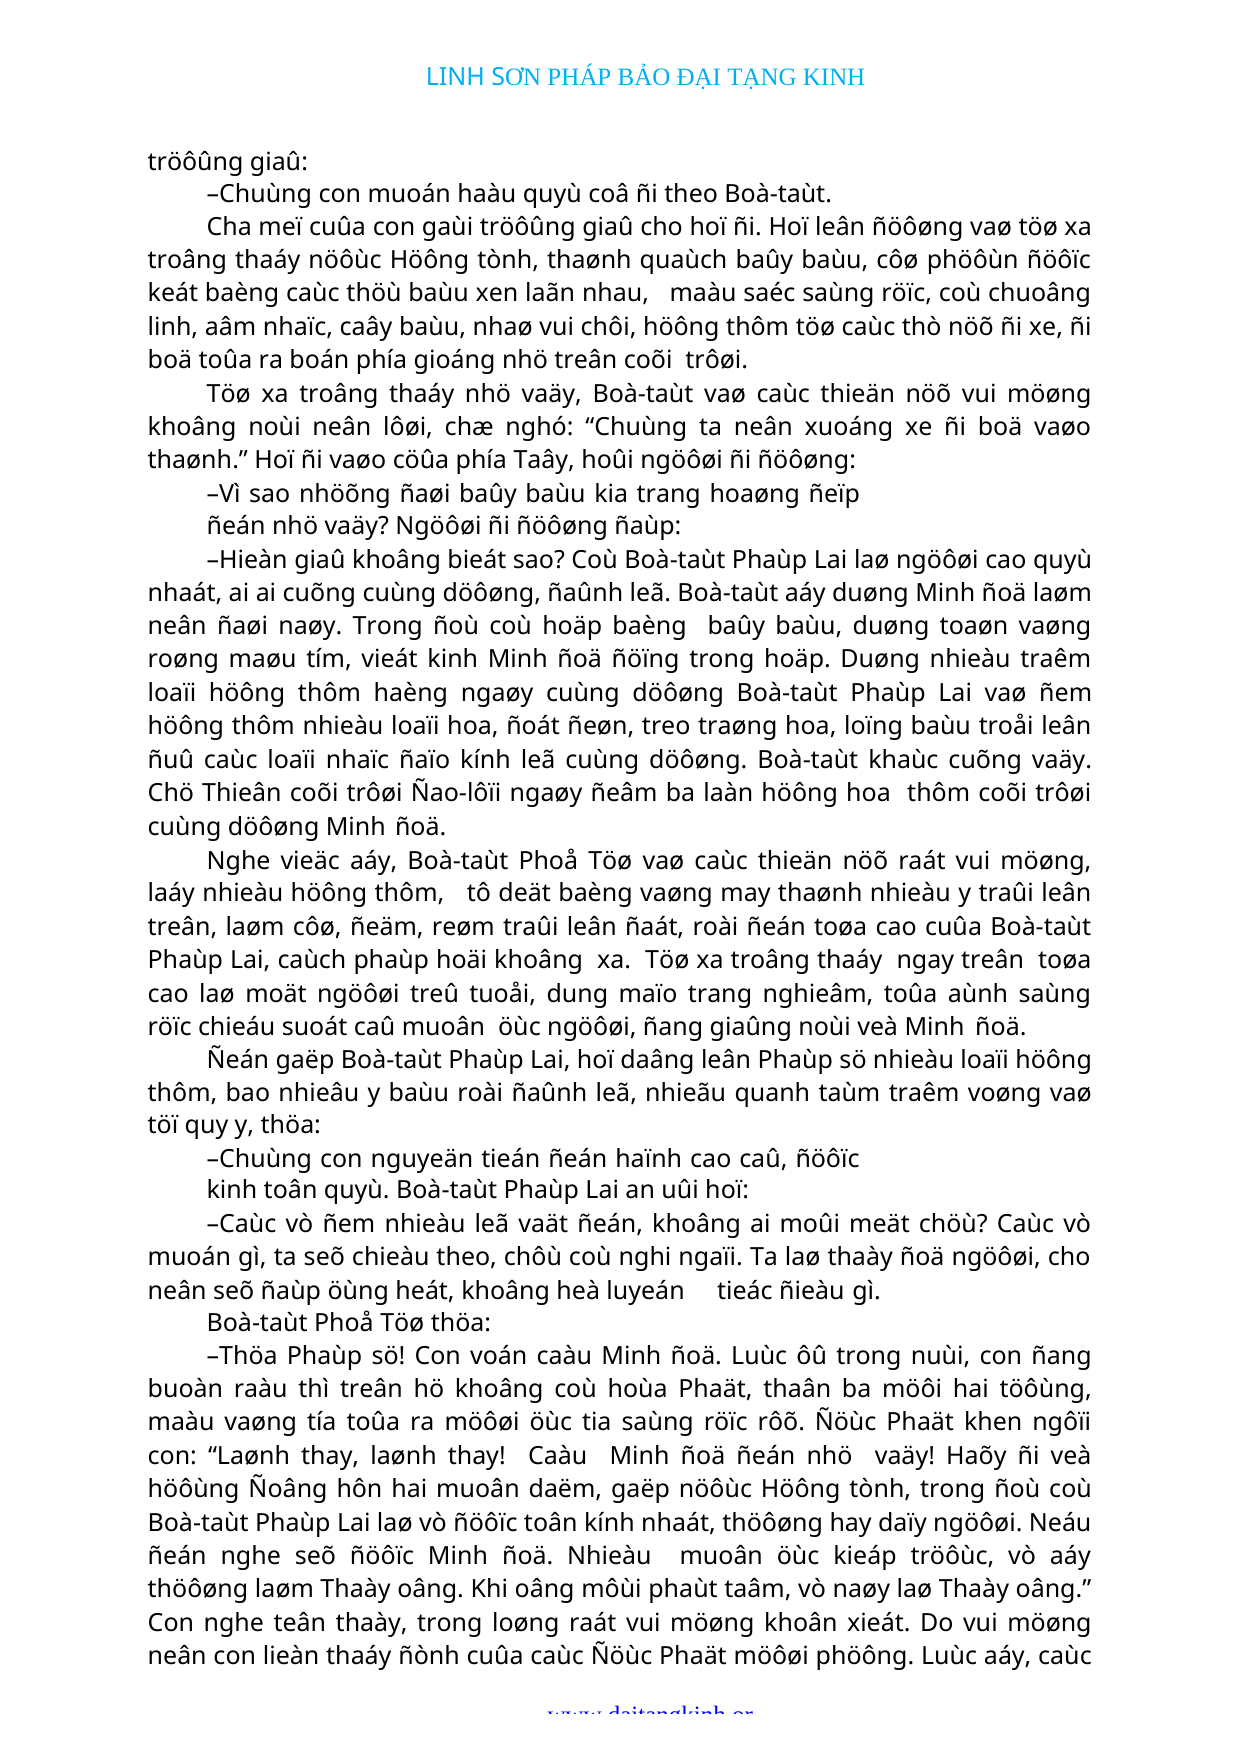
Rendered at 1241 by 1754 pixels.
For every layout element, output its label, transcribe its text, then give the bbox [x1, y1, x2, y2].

text tröôûng giaû: [147, 145, 1105, 177]
text –Chuùng con muoán haàu quyù coâ ñi theo Boà-taùt. [206, 177, 1105, 209]
text Cha meï cuûa con gaùi tröôûng giaû cho hoï ñi. Hoï leân ñöôøng vaø töø xa troâng thaáy nöôùc Höông tònh, thaønh quaùch baûy baùu, côø phöôùn ñöôïc keát baèng caùc thöù baùu xen laãn nhau, maàu saéc saùng röïc, coù chuoâng linh, aâm nhaïc, caây baùu, nhaø vui chôi, höông thôm töø caùc thò nöõ ñi xe, ñi boä toûa ra boán phía gioáng nhö treân coõi trôøi. [147, 209, 1093, 376]
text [147, 1338, 1093, 1672]
text Ñeán gaëp Boà-taùt Phaùp Lai, hoï daâng leân Phaùp sö nhieàu loaïi höông thôm, bao nhieâu y baùu roài ñaûnh leã, nhieãu quanh taùm traêm voøng vaø töï quy y, thöa: [147, 1043, 1093, 1141]
text Töø xa troâng thaáy nhö vaäy, Boà-taùt vaø caùc thieän nöõ vui möøng khoâng noùi neân lôøi, chæ nghó: “Chuùng ta neân xuoáng xe ñi boä vaøo thaønh.” Hoï ñi vaøo cöûa phía Taây, hoûi ngöôøi ñi ñöôøng: [147, 376, 1093, 476]
text –Vì sao nhöõng ñaøi baûy baùu kia trang hoaøng ñeïp ñeán nhö vaäy? Ngöôøi ñi ñöôøng ñaùp: [206, 476, 861, 542]
text –Caùc vò ñem nhieàu leã vaät ñeán, khoâng ai moûi meät chöù? Caùc vò muoán gì, ta seõ chieàu theo, chôù coù nghi ngaïi. Ta laø thaày ñoä ngöôøi, cho neân seõ ñaùp öùng heát, khoâng heà luyeán tieác ñieàu gì. [147, 1206, 1093, 1306]
text –Hieàn giaû khoâng bieát sao? Coù Boà-taùt Phaùp Lai laø ngöôøi cao quyù nhaát, ai ai cuõng cuùng döôøng, ñaûnh leã. Boà-taùt aáy duøng Minh ñoä laøm neân ñaøi naøy. Trong ñoù coù hoäp baèng baûy baùu, duøng toaøn vaøng roøng maøu tím, vieát kinh Minh ñoä ñöïng trong hoäp. Duøng nhieàu traêm loaïi höông thôm haèng ngaøy cuùng döôøng Boà-taùt Phaùp Lai vaø ñem höông thôm nhieàu loaïi hoa, ñoát ñeøn, treo traøng hoa, loïng baùu troåi leân ñuû caùc loaïi nhaïc ñaïo kính leã cuùng döôøng. Boà-taùt khaùc cuõng vaäy. Chö Thieân coõi trôøi Ñao-lôïi ngaøy ñeâm ba laàn höông hoa thôm coõi trôøi cuùng döôøng Minh ñoä. [147, 542, 1093, 842]
text –Chuùng con nguyeän tieán ñeán haïnh cao caû, ñöôïc kinh toân quyù. Boà-taùt Phaùp Lai an uûi hoï: [206, 1141, 861, 1206]
text Nghe vieäc aáy, Boà-taùt Phoå Töø vaø caùc thieän nöõ raát vui möøng, laáy nhieàu höông thôm, tô deät baèng vaøng may thaønh nhieàu y traûi leân treân, laøm côø, ñeäm, reøm traûi leân ñaát, roài ñeán toøa cao cuûa Boà-taùt Phaùp Lai, caùch phaùp hoäi khoâng xa. Töø xa troâng thaáy ngay treân toøa cao laø moät ngöôøi treû tuoåi, dung maïo trang nghieâm, toûa aùnh saùng röïc chieáu suoát caû muoân öùc ngöôøi, ñang giaûng noùi veà Minh ñoä. [147, 842, 1093, 1043]
text Boà-taùt Phoå Töø thöa: [206, 1306, 1105, 1338]
